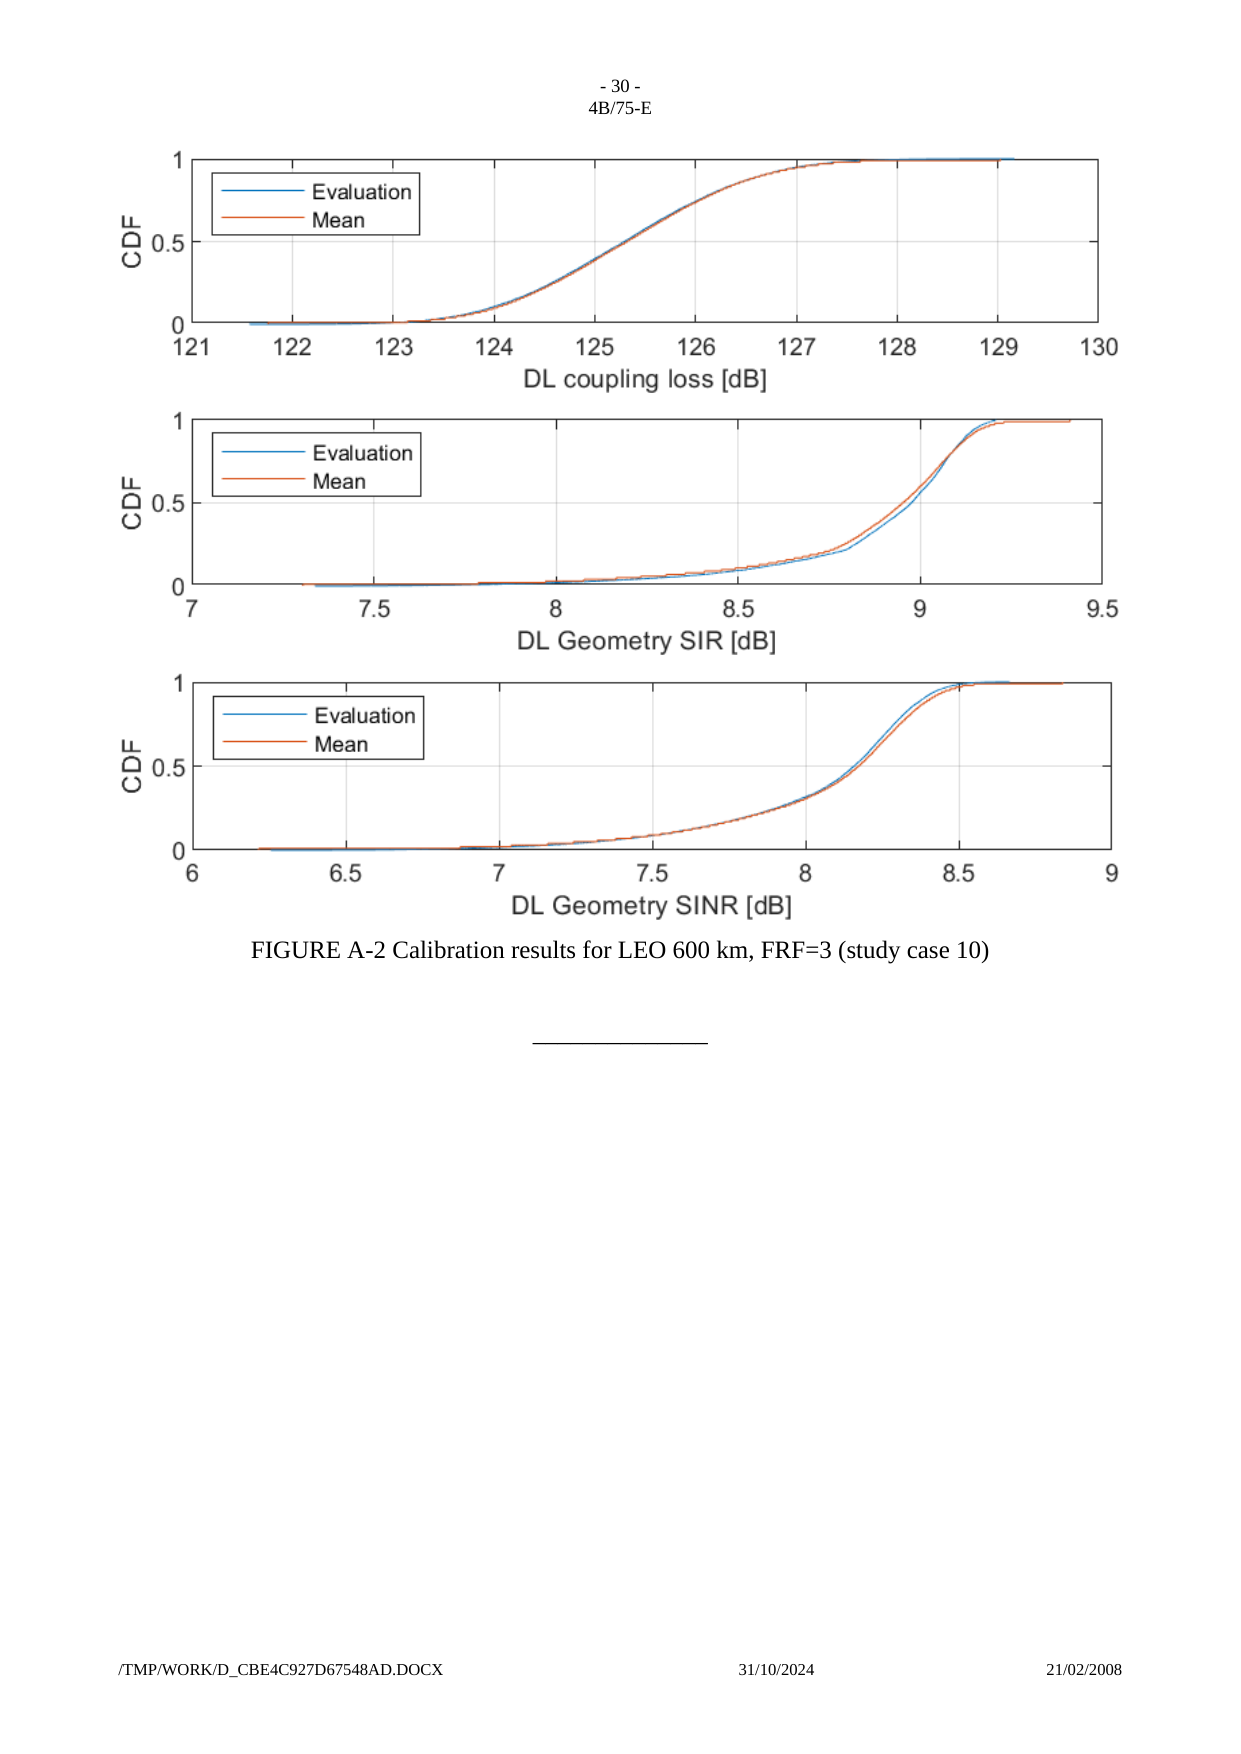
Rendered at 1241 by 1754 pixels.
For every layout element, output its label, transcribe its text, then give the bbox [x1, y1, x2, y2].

picture [118, 408, 1123, 659]
text ______________ [118, 1018, 1122, 1047]
picture [118, 147, 1123, 397]
picture [118, 671, 1123, 924]
